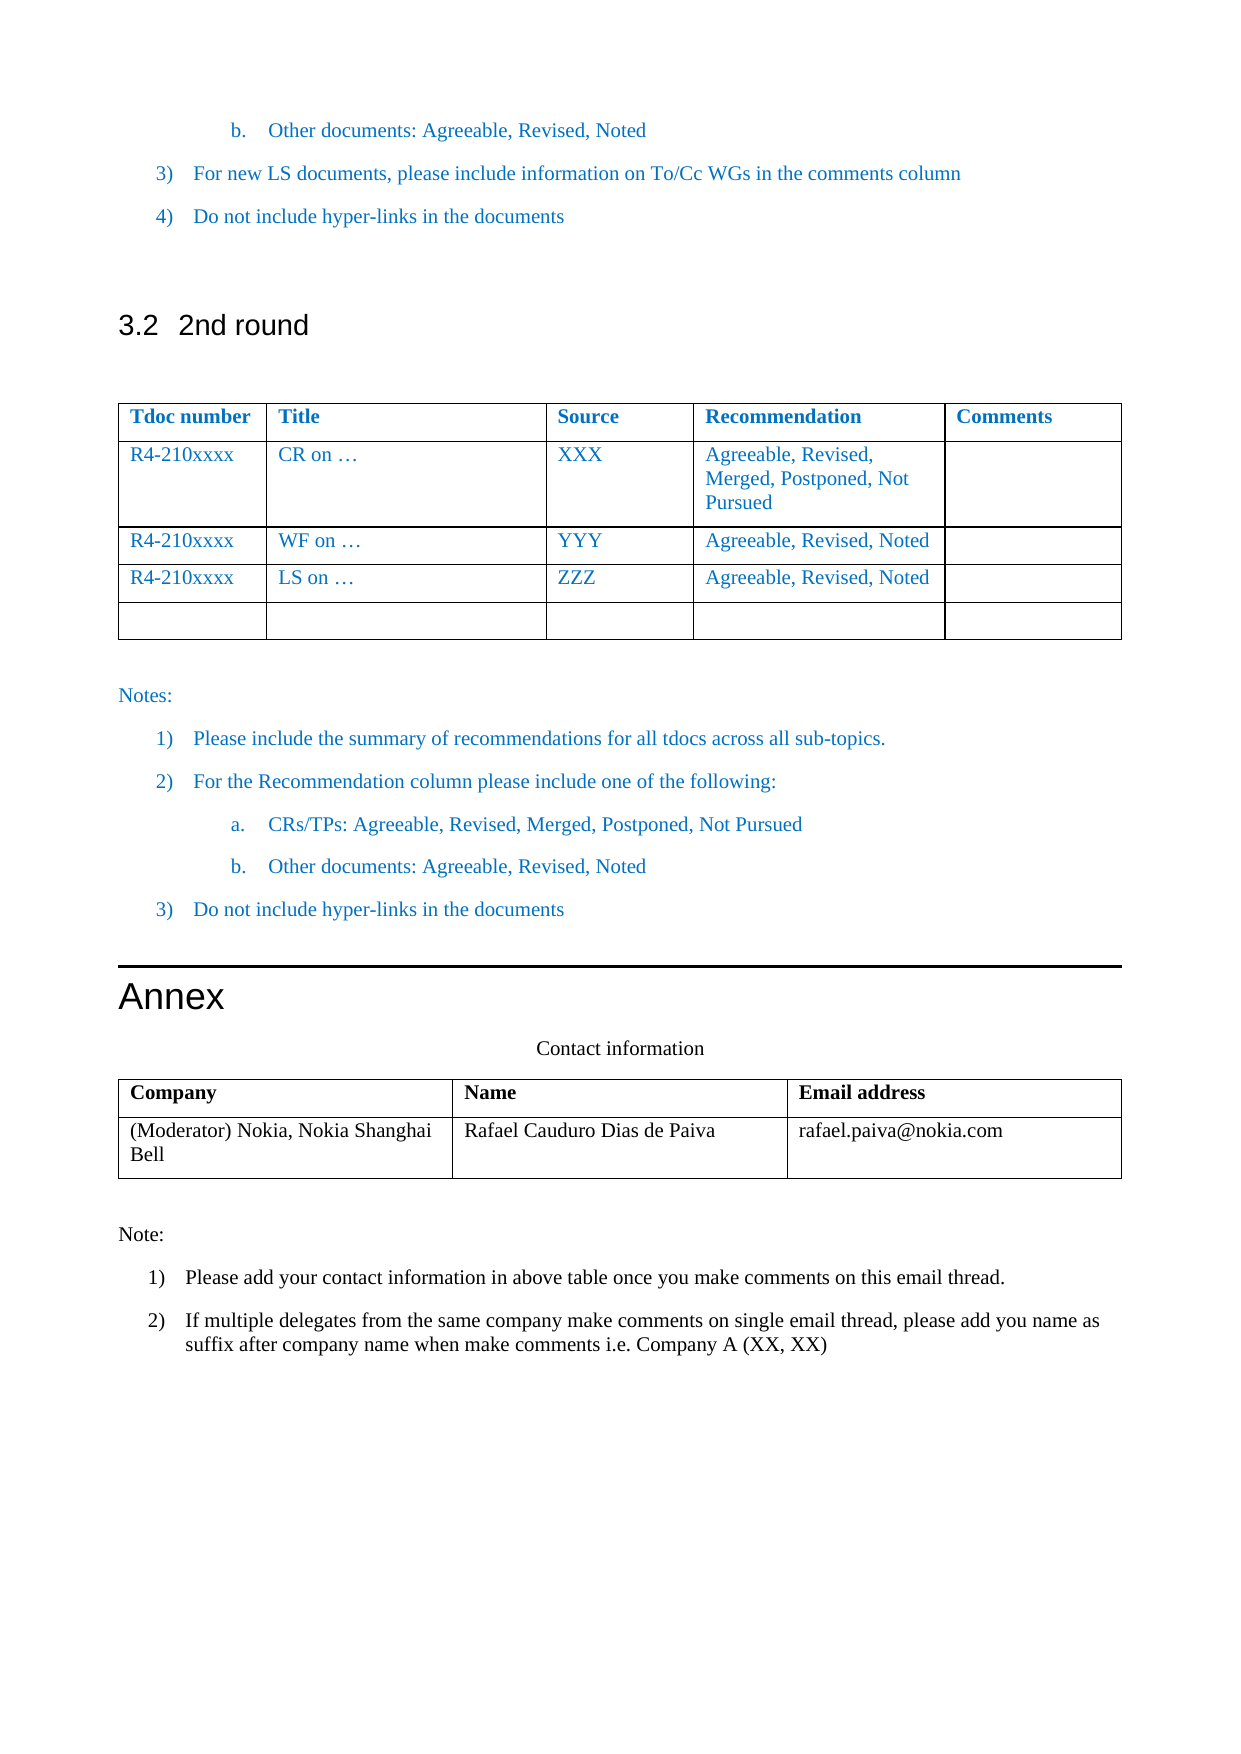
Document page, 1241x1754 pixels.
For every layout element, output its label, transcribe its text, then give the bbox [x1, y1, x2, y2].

table_cell YYY [547, 528, 693, 564]
table_cell [946, 442, 1121, 526]
table_header Source [547, 404, 693, 441]
table_header Title [267, 404, 546, 441]
table_cell Agreeable, Revised, Noted [694, 565, 944, 602]
table_cell [946, 528, 1121, 564]
table_cell Agreeable, Revised, Merged, Postponed, Not Pursued [694, 442, 944, 526]
table_cell rafael.paiva@nokia.com [788, 1118, 1121, 1178]
table_header Email address [788, 1080, 1121, 1117]
list Do not include hyper-links in the documents [156, 897, 1122, 921]
subtitle Annex [118, 968, 1122, 1017]
table_cell WF on … [267, 528, 546, 564]
list For new LS documents, please include information on To/Cc WGs in the comments column [156, 161, 1122, 185]
table_header Comments [946, 404, 1121, 441]
table_cell R4-210xxxx [119, 565, 266, 602]
list Other documents: Agreeable, Revised, Noted [231, 118, 1122, 142]
table_cell [946, 565, 1121, 602]
table_cell LS on … [267, 565, 546, 602]
table_cell [946, 603, 1121, 639]
text Note: [118, 1222, 1122, 1246]
table_cell XXX [547, 442, 693, 526]
table_cell ZZZ [547, 565, 693, 602]
table_header Company [119, 1080, 452, 1117]
table_cell Rafael Cauduro Dias de Paiva [453, 1118, 787, 1178]
text Contact information [118, 1036, 1122, 1060]
table_header Recommendation [694, 404, 944, 441]
list If multiple delegates from the same company make comments on single email thread, please add you name as suffix after company name when make comments i.e. Company A (XX, XX) [148, 1308, 1122, 1356]
list CRs/TPs: Agreeable, Revised, Merged, Postponed, Not Pursued [231, 812, 1122, 836]
list Do not include hyper-links in the documents [156, 204, 1122, 228]
table_cell Agreeable, Revised, Noted [694, 528, 944, 564]
text Notes: [118, 683, 1122, 707]
table_cell R4-210xxxx [119, 528, 266, 564]
table_cell [694, 603, 944, 639]
subtitle 2nd round [118, 308, 1122, 342]
table_cell [547, 603, 693, 639]
table_cell (Moderator) Nokia, Nokia Shanghai Bell [119, 1118, 452, 1178]
list Other documents: Agreeable, Revised, Noted [231, 854, 1122, 878]
table_cell [267, 603, 546, 639]
list Please include the summary of recommendations for all tdocs across all sub-topics. [156, 726, 1122, 750]
table_cell CR on … [267, 442, 546, 526]
table_cell [119, 603, 266, 639]
list For the Recommendation column please include one of the following: [156, 769, 1122, 793]
table_header Name [453, 1080, 787, 1117]
list Please add your contact information in above table once you make comments on this email thread. [148, 1265, 1122, 1289]
table_header Tdoc number [119, 404, 266, 441]
table_cell R4-210xxxx [119, 442, 266, 526]
